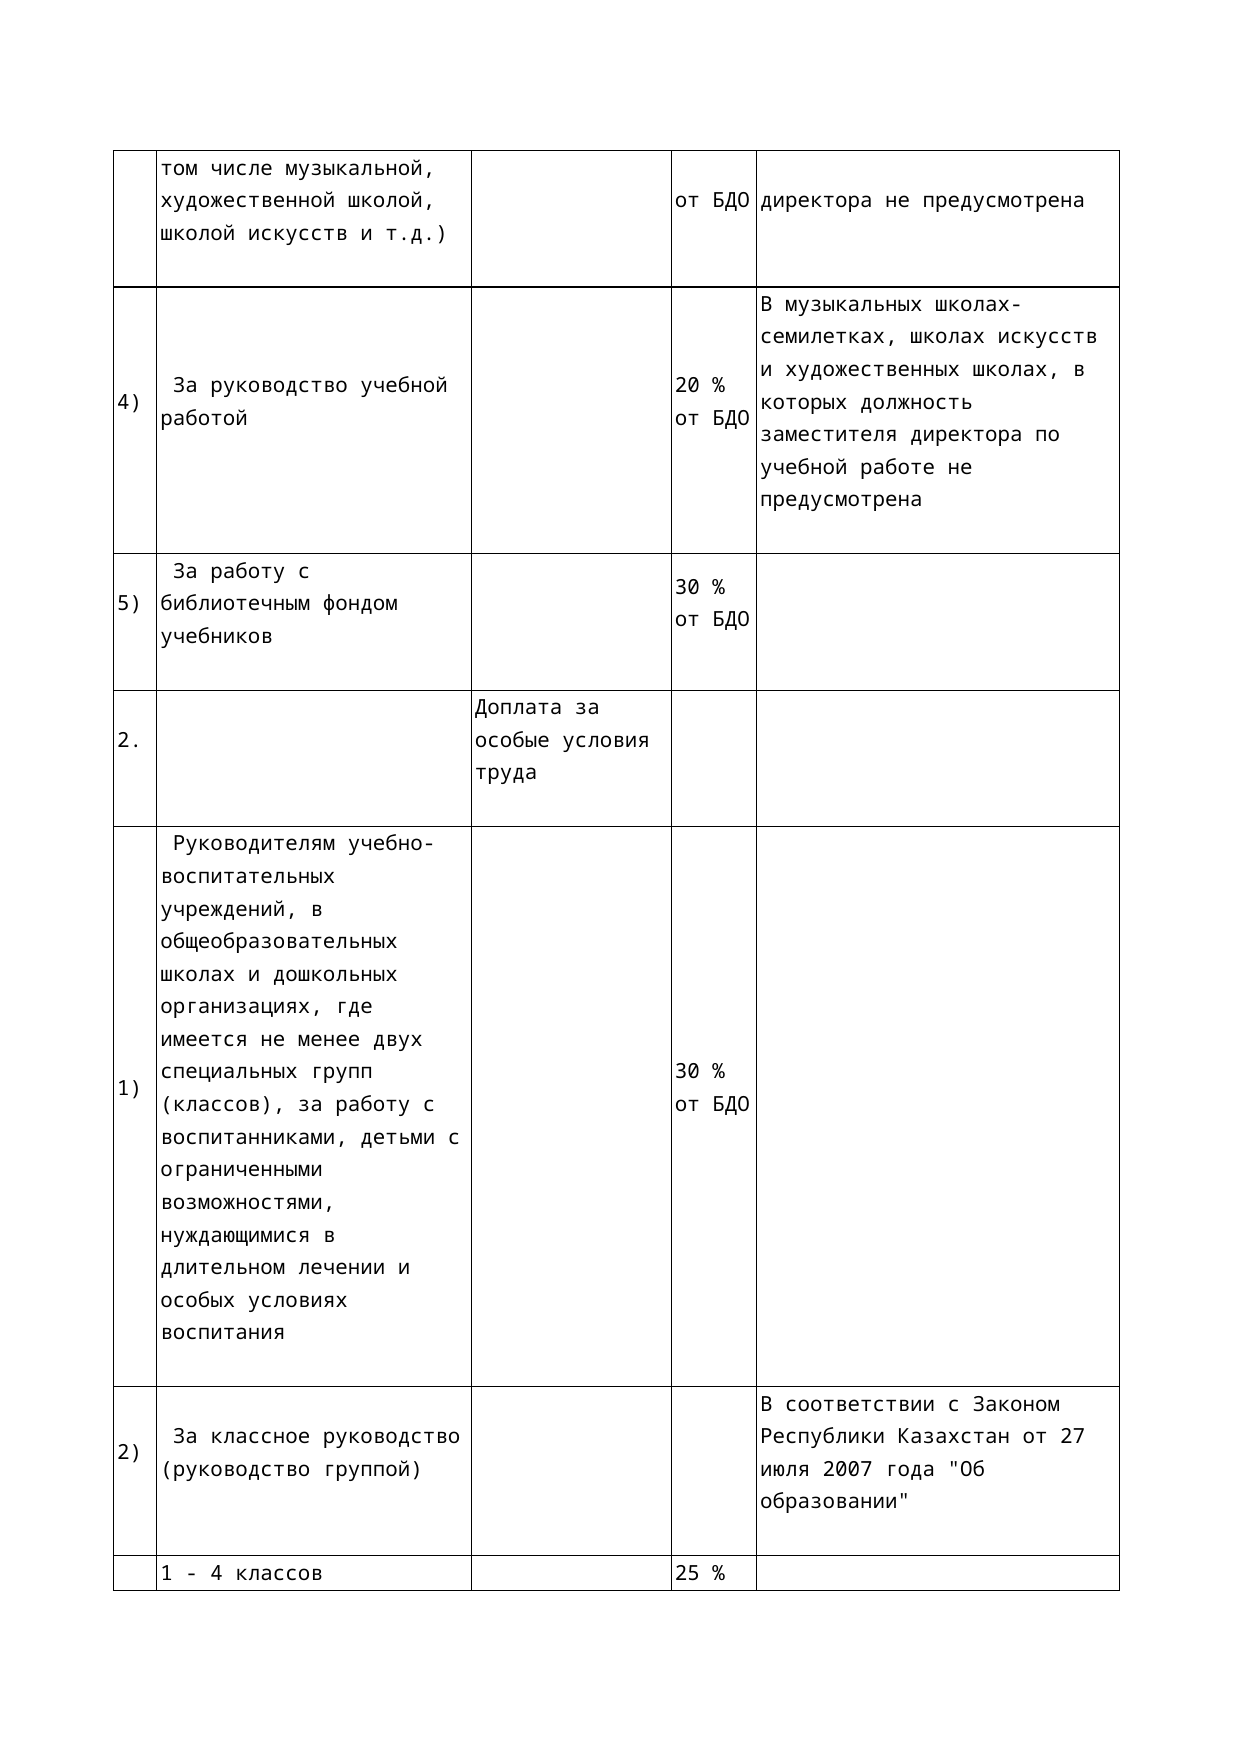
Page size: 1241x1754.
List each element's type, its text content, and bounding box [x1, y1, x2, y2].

table_cell [472, 554, 671, 689]
table_cell 25 % от БДО [672, 1556, 756, 1590]
table_cell 3) [114, 151, 156, 286]
table_cell [114, 1556, 156, 1590]
table_cell 4) [114, 288, 156, 553]
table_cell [757, 151, 1119, 286]
table_cell 2) [114, 1387, 156, 1555]
table_cell 2. [114, 691, 156, 826]
table_cell [757, 691, 1119, 826]
table_cell За работу с библиотечным фондом учебников [157, 554, 471, 689]
table_cell [157, 691, 471, 826]
table_cell [472, 151, 671, 286]
table_cell 1 - 4 классов [157, 1556, 471, 1590]
table_cell [472, 1556, 671, 1590]
table_cell [672, 691, 756, 826]
table_cell [757, 554, 1119, 689]
table_cell [472, 288, 671, 553]
table_cell [757, 1556, 1119, 1590]
table_cell [672, 1387, 756, 1555]
table_cell 20 % от БДО [672, 288, 756, 553]
table_cell За руководство учебной работой [157, 288, 471, 553]
table_cell [472, 827, 671, 1386]
table_cell 20 % от БДО [672, 151, 756, 286]
table_cell 30 % от БДО [672, 554, 756, 689]
table_cell 1) [114, 827, 156, 1386]
table_cell В соответствии с Законом Республики Казахстан от 27 июля 2007 года "Об образовании" [757, 1387, 1119, 1555]
table_cell В музыкальных школах-семилетках, школах искусств и художественных школах, в которых должность заместителя директора по учебной работе не предусмотрена [757, 288, 1119, 553]
table_cell За классное руководство (руководство группой) [157, 1387, 471, 1555]
table_cell [757, 827, 1119, 1386]
table_cell 5) [114, 554, 156, 689]
table_cell Доплата за особые условия труда [472, 691, 671, 826]
table_cell 30 % от БДО [672, 827, 756, 1386]
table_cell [157, 151, 471, 286]
table_cell [472, 1387, 671, 1555]
table_cell Руководителям учебно-воспитательных учреждений, в общеобразовательных школах и дошкольных организациях, где имеется не менее двух специальных групп (классов), за работу с воспитанниками, детьми с ограниченными возможностями, нуждающимися в длительном лечении и особых условиях воспитания [157, 827, 471, 1386]
